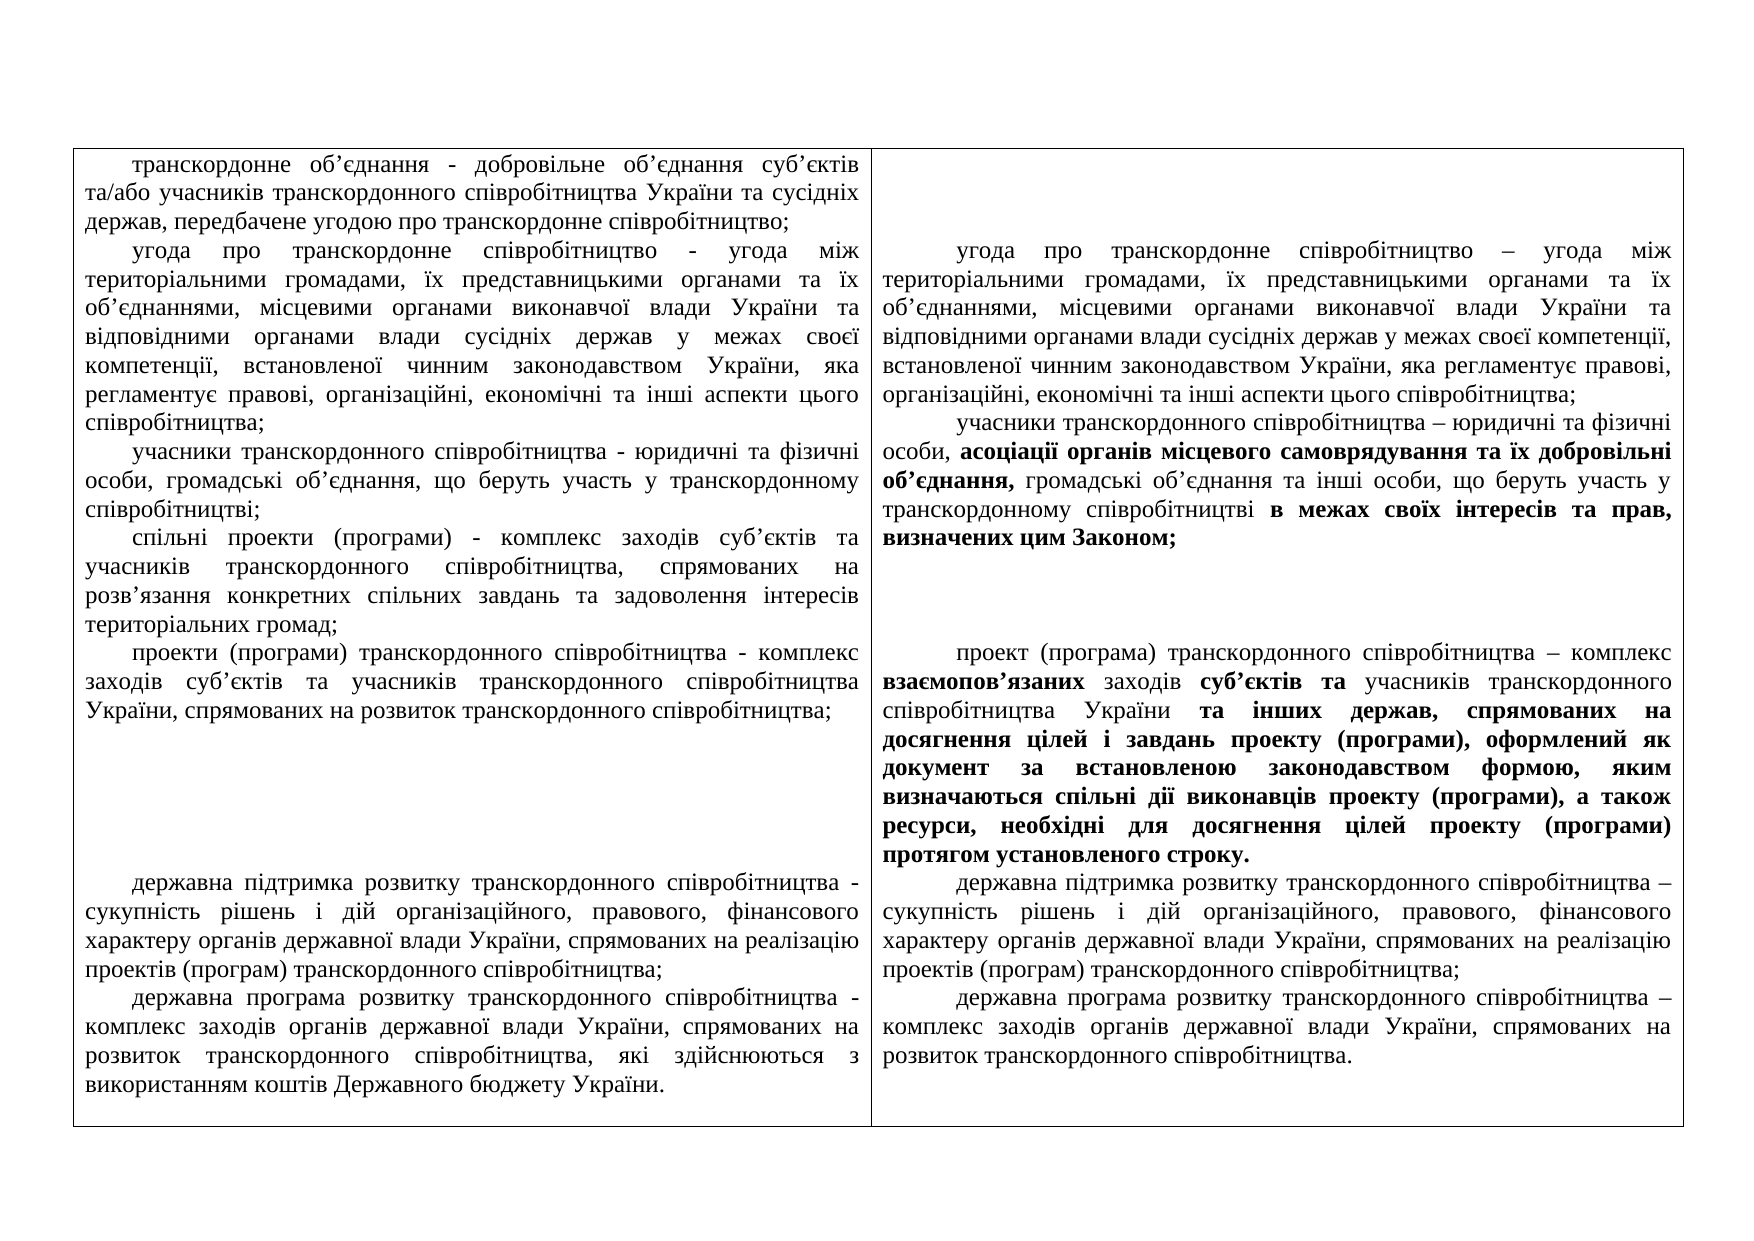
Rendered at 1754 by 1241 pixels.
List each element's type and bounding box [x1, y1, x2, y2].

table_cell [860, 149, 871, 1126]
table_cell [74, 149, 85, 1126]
table_cell [872, 149, 1683, 1126]
